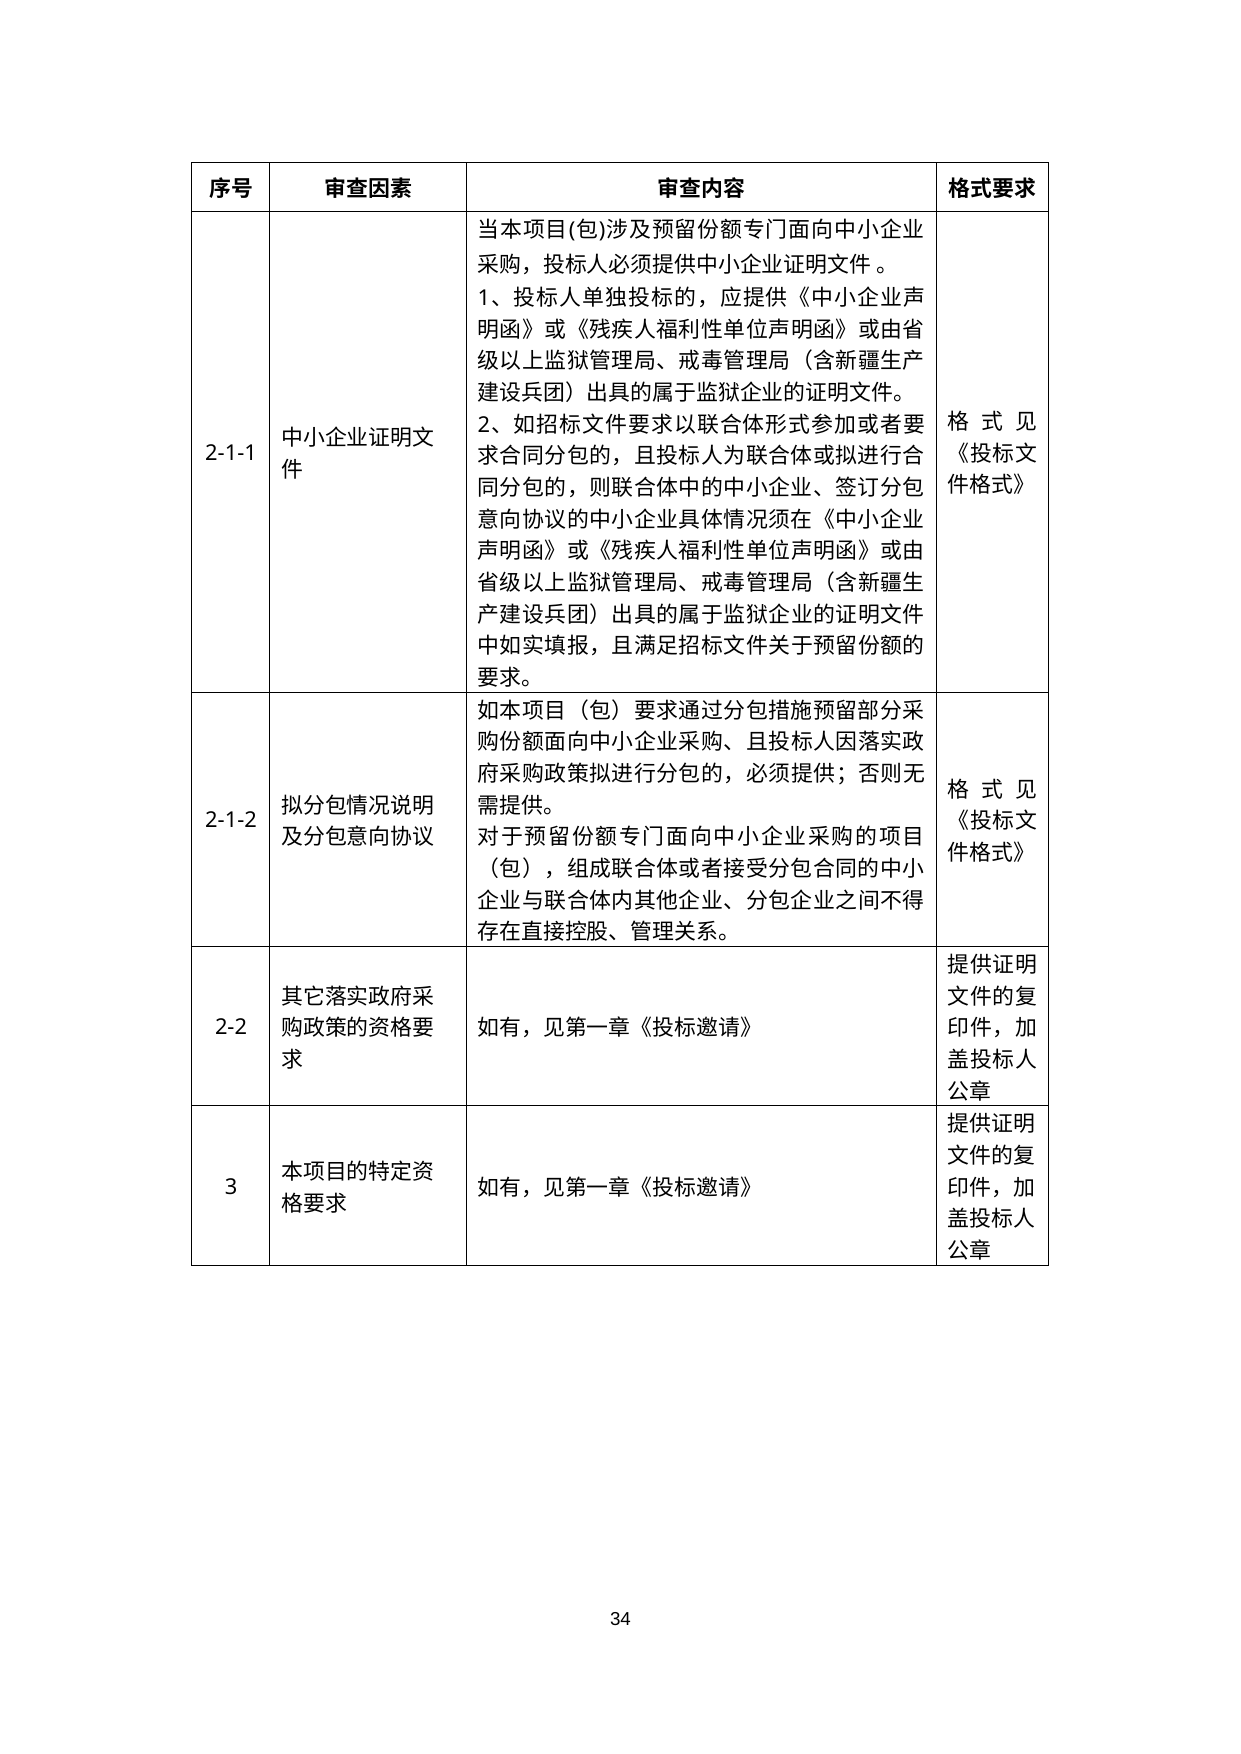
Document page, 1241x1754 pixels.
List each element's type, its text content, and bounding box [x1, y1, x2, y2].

table_cell 如本项目（包）要求通过分包措施预留部分采购份额面向中小企业采购、且投标人因落实政府采购政策拟进行分包的，必须提供；否则无需提供。 对于预留份额专门面向中小企业采购的项目（包），组成联合体或者接受分包合同的中小企业与联合体内其他企业、分包企业之间不得存在直接控股、管理关系。 [467, 693, 936, 946]
table_header 格式要求 [937, 163, 1048, 211]
table_cell 格式见《投标文件格式》 [937, 693, 1048, 946]
table_cell 2-1-1 [192, 212, 269, 692]
table_cell 提供证明文件的复印件，加盖投标人公章 [937, 1106, 1048, 1265]
table_cell 提供证明文件的复印件，加盖投标人公章 [937, 947, 1048, 1105]
table_cell 中小企业证明文件 [270, 212, 466, 692]
table_cell 3 [192, 1106, 269, 1265]
table_header 审查因素 [270, 163, 466, 211]
table_cell 当本项目(包)涉及预留份额专门面向中小企业采购，投标人必须提供中小企业证明文件 。 1、投标人单独投标的，应提供《中小企业声明函》或《残疾人福利性单位声明函》或由省级以上监狱管理局、戒毒管理局（含新疆生产建设兵团）出具的属于监狱企业的证明文件。 2、如招标文件要求以联合体形式参加或者要求合同分包的，且投标人为联合体或拟进行合同分包的，则联合体中的中小企业、签订分包意向协议的中小企业具体情况须在《中小企业声明函》或《残疾人福利性单位声明函》或由省级以上监狱管理局、戒毒管理局（含新疆生产建设兵团）出具的属于监狱企业的证明文件中如实填报，且满足招标文件关于预留份额的要求。 [467, 212, 936, 692]
table_cell 如有，见第一章《投标邀请》 [467, 1106, 936, 1265]
table_header 审查内容 [467, 163, 936, 211]
table_cell 2-2 [192, 947, 269, 1105]
table_cell 本项目的特定资格要求 [270, 1106, 466, 1265]
table_cell 2-1-2 [192, 693, 269, 946]
table_cell 格式见《投标文件格式》 [937, 212, 1048, 692]
table_cell 其它落实政府采购政策的资格要求 [270, 947, 466, 1105]
table_cell 如有，见第一章《投标邀请》 [467, 947, 936, 1105]
table_cell 拟分包情况说明及分包意向协议 [270, 693, 466, 946]
table_header 序号 [192, 163, 269, 211]
